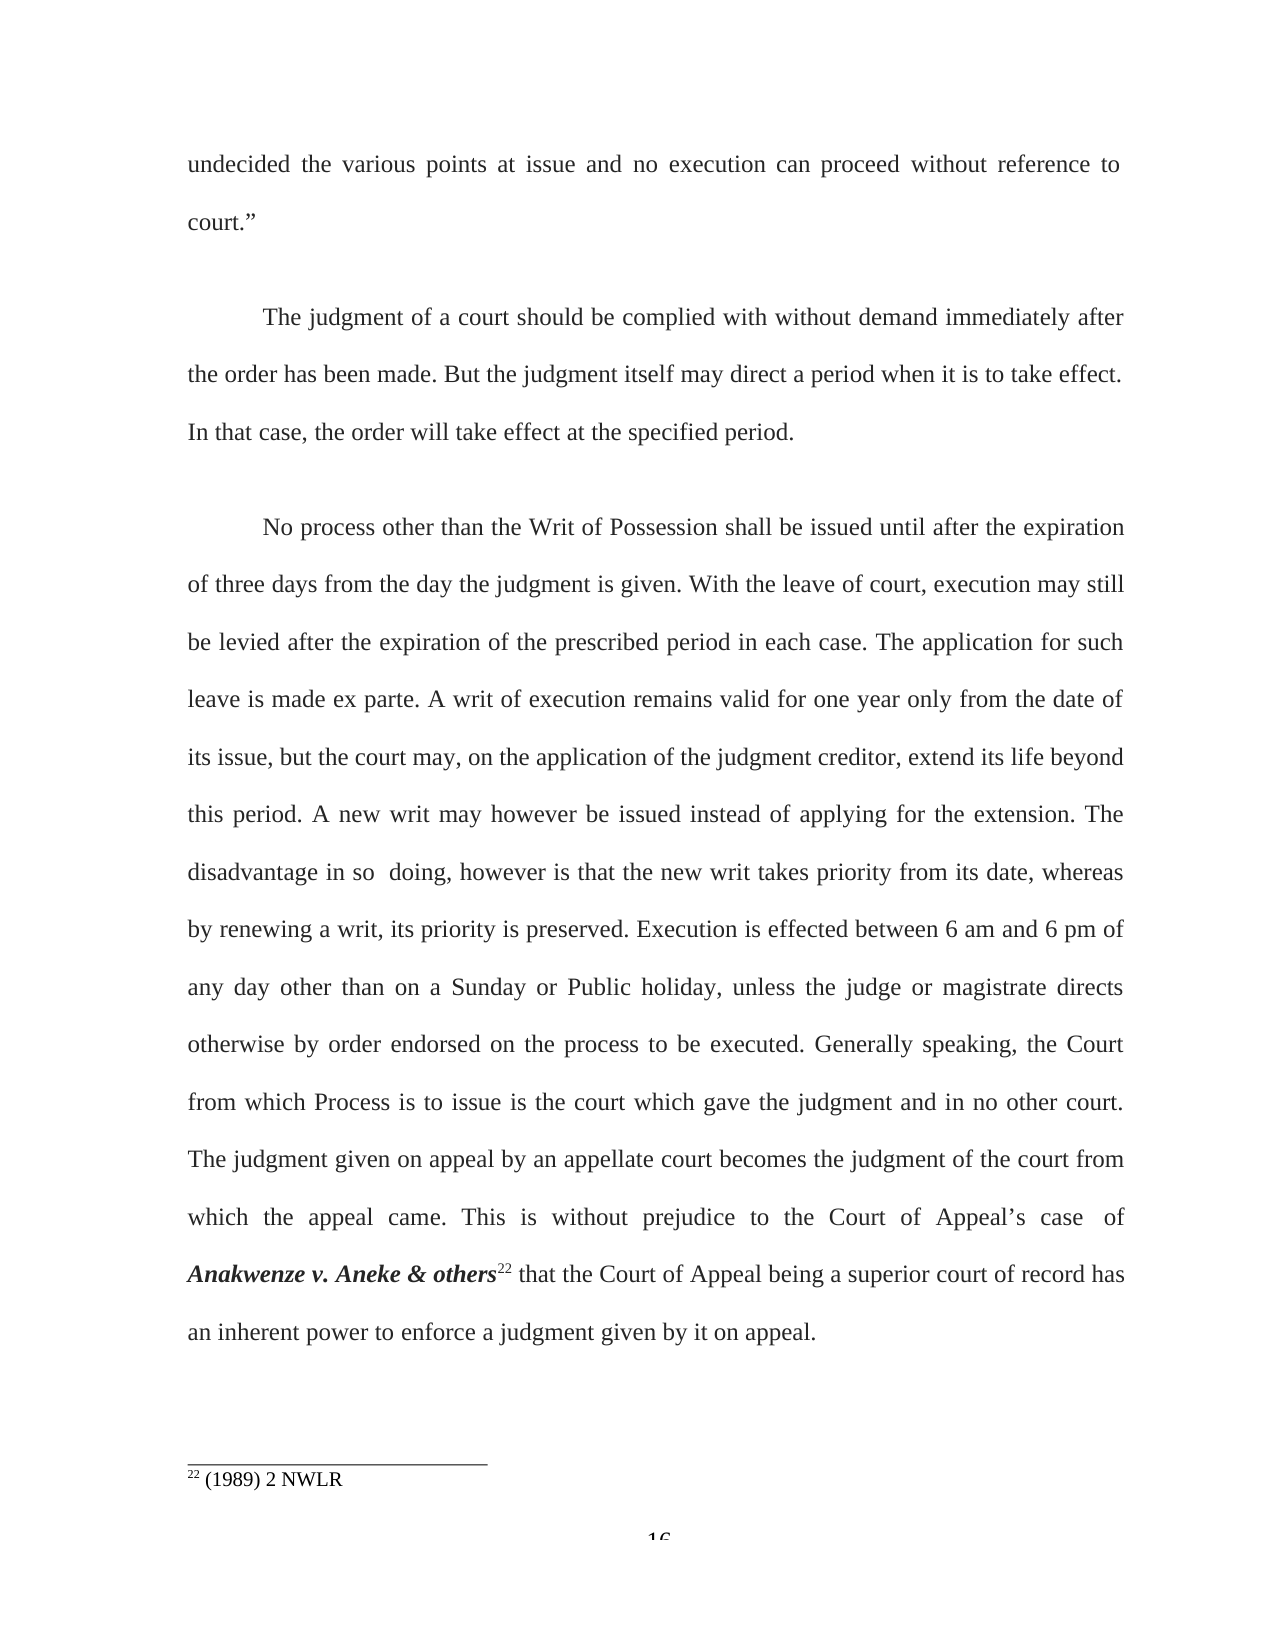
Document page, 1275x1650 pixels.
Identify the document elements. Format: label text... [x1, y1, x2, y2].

text undecided the various points at issue and no execution can proceed without reference to court.” [187, 149, 1130, 236]
text 22 (1989) 2 NWLR [187, 1467, 1137, 1491]
text The judgment of a court should be complied with without demand immediately after the order has been made. But the judgment itself may direct a period when it is to take effect. In that case, the order will take effect at the specified period. [187, 302, 1124, 446]
text No process other than the Writ of Possession shall be issued until after the expiration of three days from the day the judgment is given. With the leave of court, execution may still be levied after the expiration of the prescribed period in each case. The application for such leave is made ex parte. A writ of execution remains valid for one year only from the date of its issue, but the court may, on the application of the judgment creditor, extend its life beyond this period. A new writ may however be issued instead of applying for the extension. The disadvantage in so doing, however is that the new writ takes priority from its date, whereas by renewing a writ, its priority is preserved. Execution is effected between 6 am and 6 pm of any day other than on a Sunday or Public holiday, unless the judge or magistrate directs otherwise by order endorsed on the process to be executed. Generally speaking, the Court from which Process is to issue is the court which gave the judgment and in no other court. The judgment given on appeal by an appellate court becomes the judgment of the court from which the appeal came. This is without prejudice to the Court of Appeal’s case of Anakwenze v. Aneke & others22 that the Court of Appeal being a superior court of record has an inherent power to enforce a judgment given by it on appeal. [187, 512, 1125, 1346]
